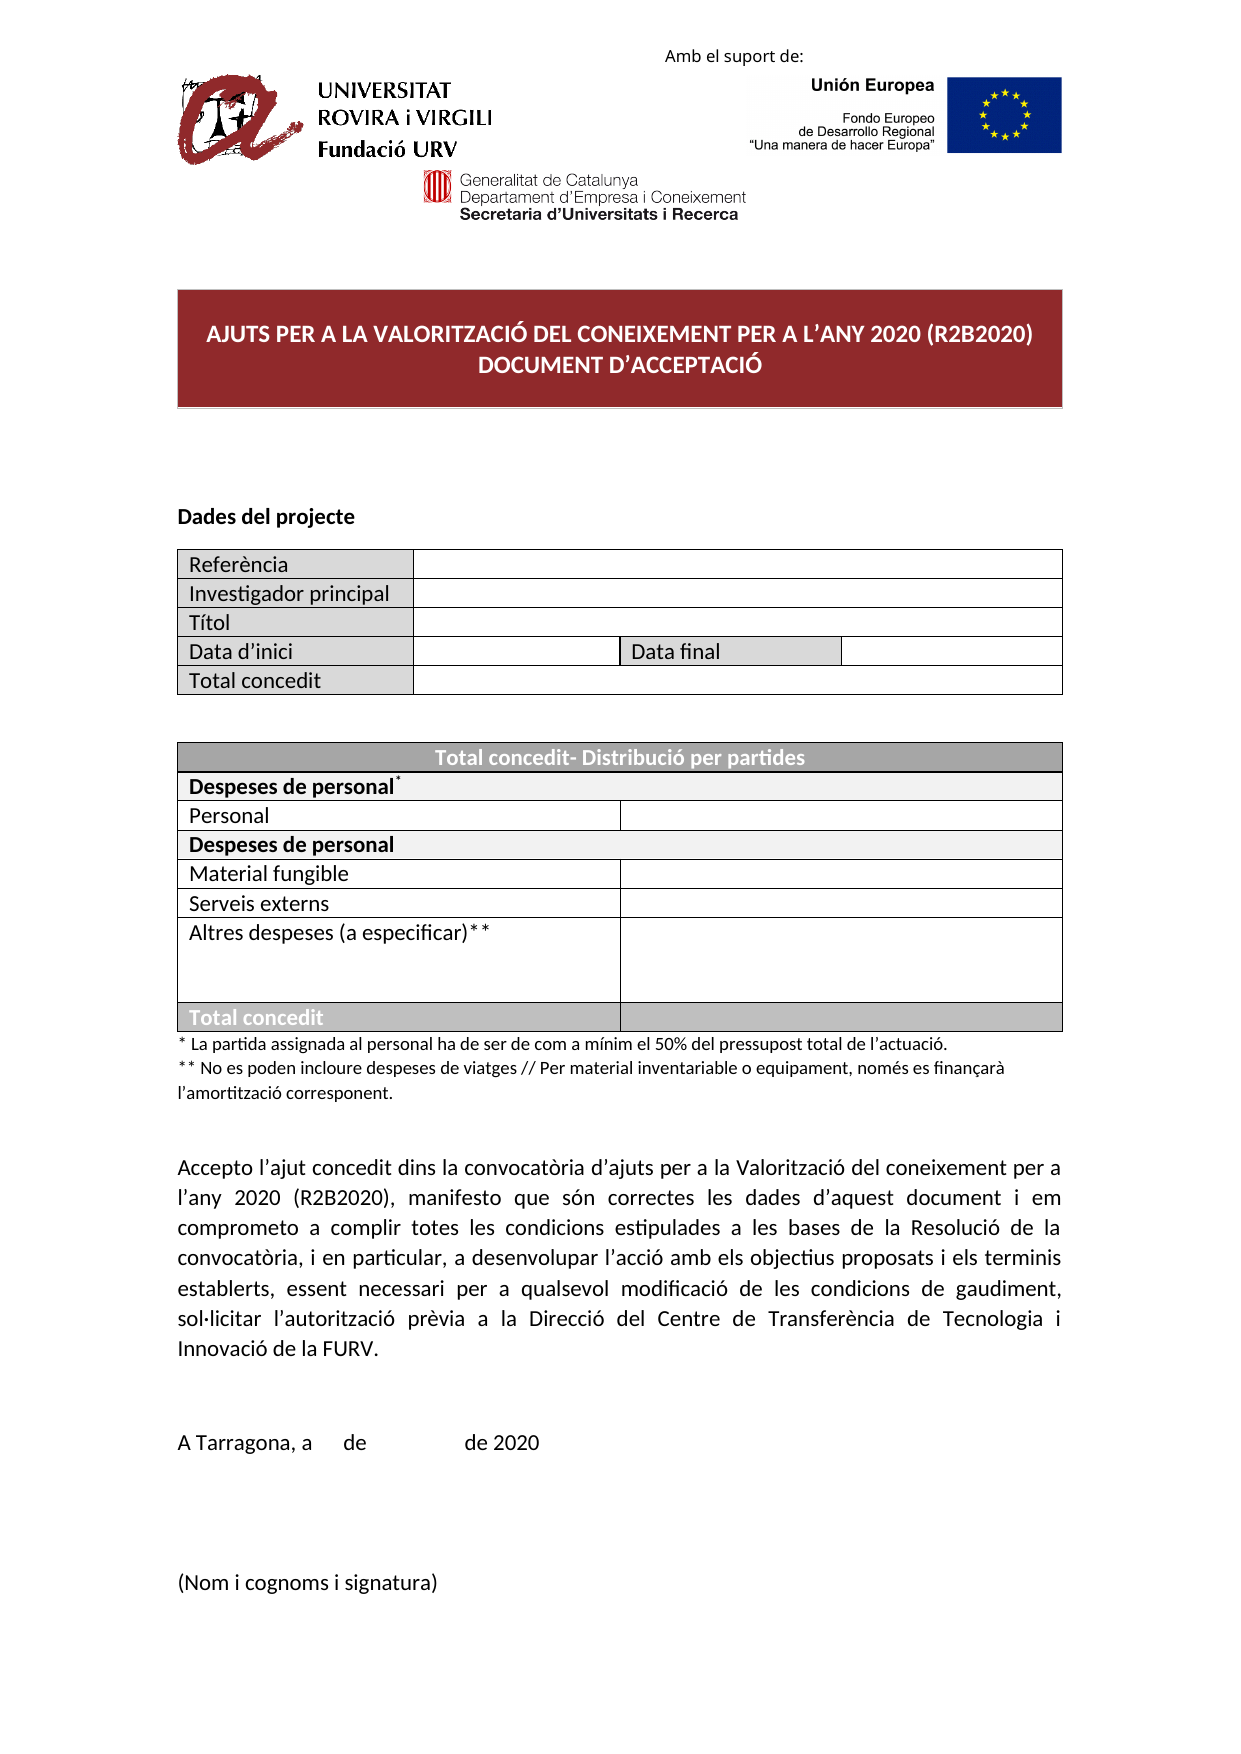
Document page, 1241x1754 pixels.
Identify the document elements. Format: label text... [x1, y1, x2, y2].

text * La partida assignada al personal ha de ser de com a mínim el 50% del pressupost total de l’actuació. [177, 1032, 1063, 1055]
text Dades del projecte [177, 502, 1063, 530]
picture [177, 74, 493, 167]
table_cell Despeses de personal [178, 831, 1062, 858]
table_header Ajuts per a la valorització del coneixement per a l’any 2020 (R2B2020) Document d’acceptació [178, 290, 1062, 407]
table_cell [414, 608, 1062, 636]
table_header [414, 550, 1062, 578]
table_header Total concedit- Distribució per partides [178, 743, 1062, 771]
text Accepto l’ajut concedit dins la convocatòria d’ajuts per a la Valorització del coneixement per a l’any 2020 (R2B2020), manifesto que són correctes les dades d’aquest document i em comprometo a complir totes les condicions estipulades a les bases de la Resolució de la convocatòria, i en particular, a desenvolupar l’acció amb els objectius proposats i els terminis establerts, essent necessari per a qualsevol modificació de les condicions de gaudiment, sol·licitar l’autorització prèvia a la Direcció del Centre de Transferència de Tecnologia i Innovació de la FURV. [177, 1153, 1063, 1362]
table_cell [621, 1003, 1062, 1031]
table_cell [621, 860, 1062, 888]
table_cell Altres despeses (a especificar)** [178, 918, 620, 1002]
text A Tarragona, a de de 2020 [177, 1428, 1063, 1456]
table_cell [414, 579, 1062, 607]
table_cell Total concedit [178, 666, 413, 694]
text (Nom i cognoms i signatura) [177, 1568, 1063, 1596]
table_cell [621, 889, 1062, 917]
table_cell [842, 637, 1062, 665]
table_cell Data final [621, 637, 841, 665]
table_cell Total concedit [178, 1003, 620, 1031]
table_cell Despeses de personal* [178, 773, 1062, 800]
table_cell [414, 637, 619, 665]
picture [745, 75, 1063, 156]
table_cell Personal [178, 801, 620, 829]
picture [423, 170, 746, 220]
table_cell Data d’inici [178, 637, 413, 665]
table_cell Material fungible [178, 860, 620, 888]
table_cell [621, 801, 1062, 829]
table_cell Investigador principal [178, 579, 413, 607]
text ** No es poden incloure despeses de viatges // Per material inventariable o equipament, només es finançarà l’amortització corresponent. [177, 1057, 1063, 1104]
table_header Referència [178, 550, 413, 578]
table_cell [621, 918, 1062, 1002]
table_cell [414, 666, 1062, 694]
table_cell Títol [178, 608, 413, 636]
table_cell Serveis externs [178, 889, 620, 917]
